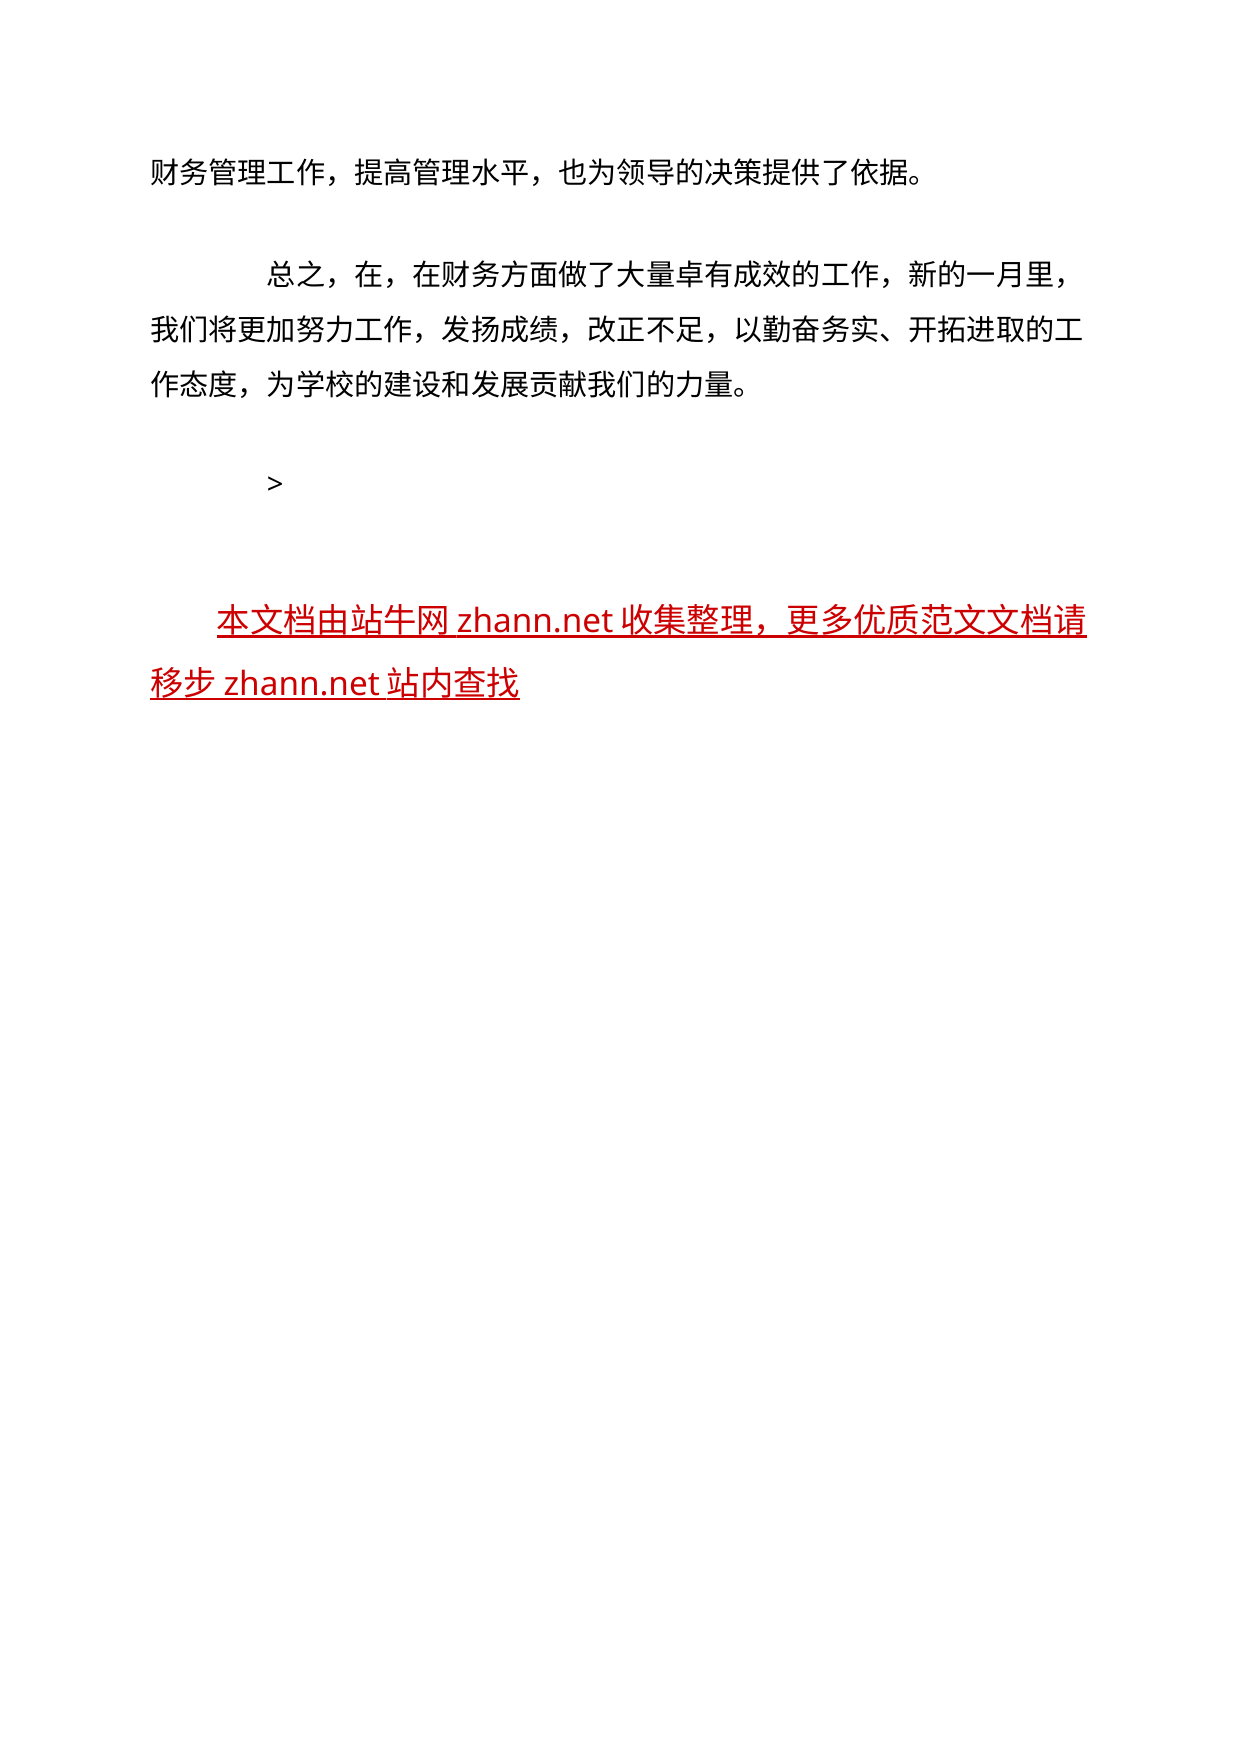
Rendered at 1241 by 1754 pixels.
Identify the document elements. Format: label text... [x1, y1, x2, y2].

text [150, 150, 1090, 192]
text 本文档由站牛网zhann.net收集整理，更多优质范文文档请移步zhann.net站内查找 [150, 594, 1090, 705]
text 总之，在，在财务方面做了大量卓有成效的工作，新的一月里，我们将更加努力工作，发扬成绩，改正不足，以勤奋务实、开拓进取的工作态度，为学校的建设和发展贡献我们的力量。 [150, 252, 1090, 404]
text > [150, 463, 1090, 503]
